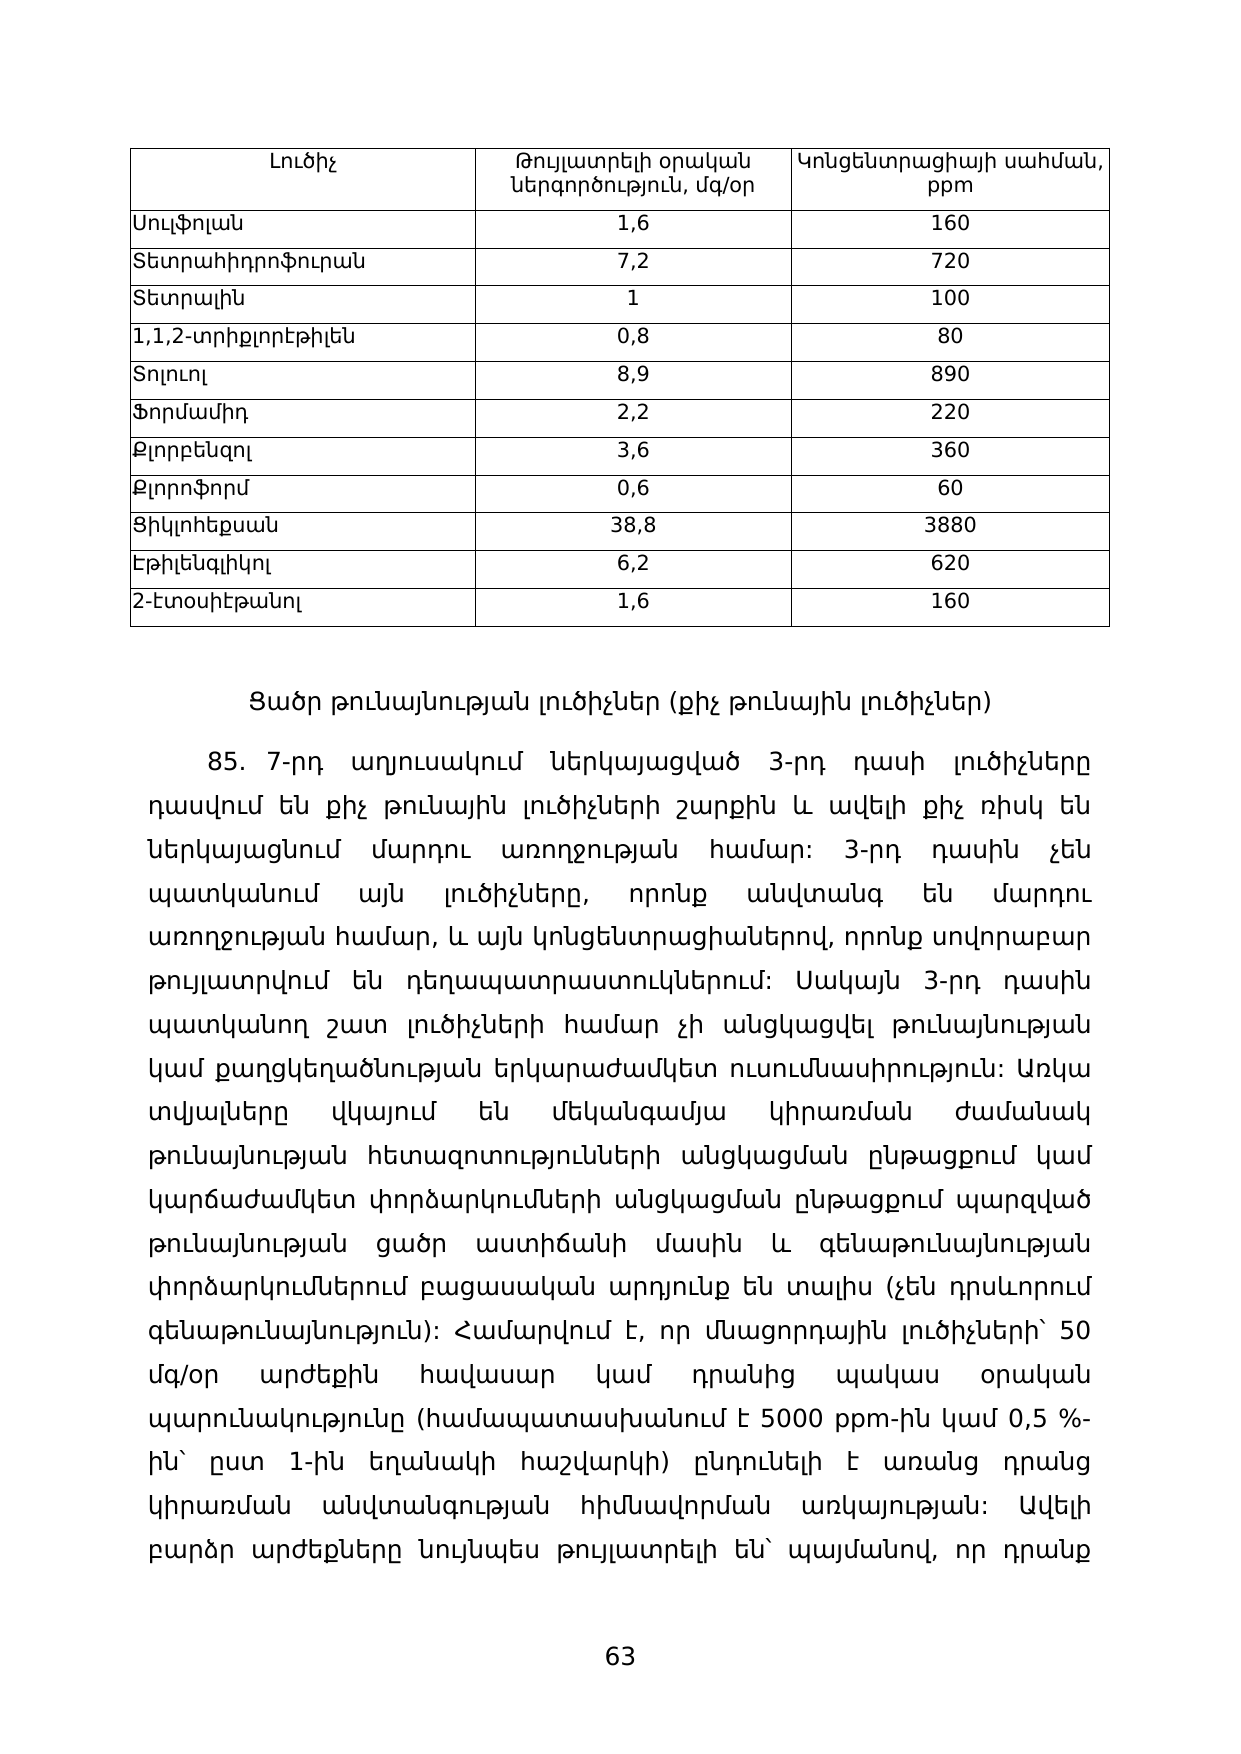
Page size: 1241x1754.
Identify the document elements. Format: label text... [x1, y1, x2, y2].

table_cell 6,2 [476, 551, 791, 588]
table_cell 720 [792, 249, 1109, 285]
table_cell 38,8 [476, 513, 791, 550]
table_cell 100 [792, 286, 1109, 323]
table_cell Էթիլենգլիկոլ [131, 551, 475, 588]
text Ցածր թունայնության լուծիչներ (քիչ թունային լուծիչներ) [148, 687, 1092, 716]
table_cell 7,2 [476, 249, 791, 285]
table_cell 2-էտօսիէթանոլ [131, 589, 475, 626]
table_cell 3880 [792, 513, 1109, 550]
table_cell 160 [792, 211, 1109, 248]
table_cell Ցիկլոհեքսան [131, 513, 475, 550]
table_cell 1,6 [476, 589, 791, 626]
table_cell 2,2 [476, 400, 791, 437]
table_cell Քլորոֆորմ [131, 476, 475, 512]
table_cell Ֆորմամիդ [131, 400, 475, 437]
table_cell 1 [476, 286, 791, 323]
table_cell 0,8 [476, 324, 791, 361]
table_cell 60 [792, 476, 1109, 512]
table_cell 620 [792, 551, 1109, 588]
table_header Լուծիչ [131, 149, 475, 210]
table_cell 1,6 [476, 211, 791, 248]
table_cell Տետրահիդրոֆուրան [131, 249, 475, 285]
table_cell Տետրալին [131, 286, 475, 323]
table_cell 890 [792, 362, 1109, 399]
table_header Թույլատրելի օրական ներգործություն, մգ/օր [476, 149, 791, 210]
table_cell 0,6 [476, 476, 791, 512]
table_cell Տոլուոլ [131, 362, 475, 399]
table_cell 160 [792, 589, 1109, 626]
table_cell Քլորբենզոլ [131, 438, 475, 474]
table_cell 8,9 [476, 362, 791, 399]
table_header Կոնցենտրացիայի սահման, ppm [792, 149, 1109, 210]
table_cell 220 [792, 400, 1109, 437]
table_cell 3,6 [476, 438, 791, 474]
table_cell Սուլֆոլան [131, 211, 475, 248]
table_cell 1,1,2-տրիքլորէթիլեն [131, 324, 475, 361]
table_cell 360 [792, 438, 1109, 474]
table_cell 80 [792, 324, 1109, 361]
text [148, 748, 1092, 1564]
